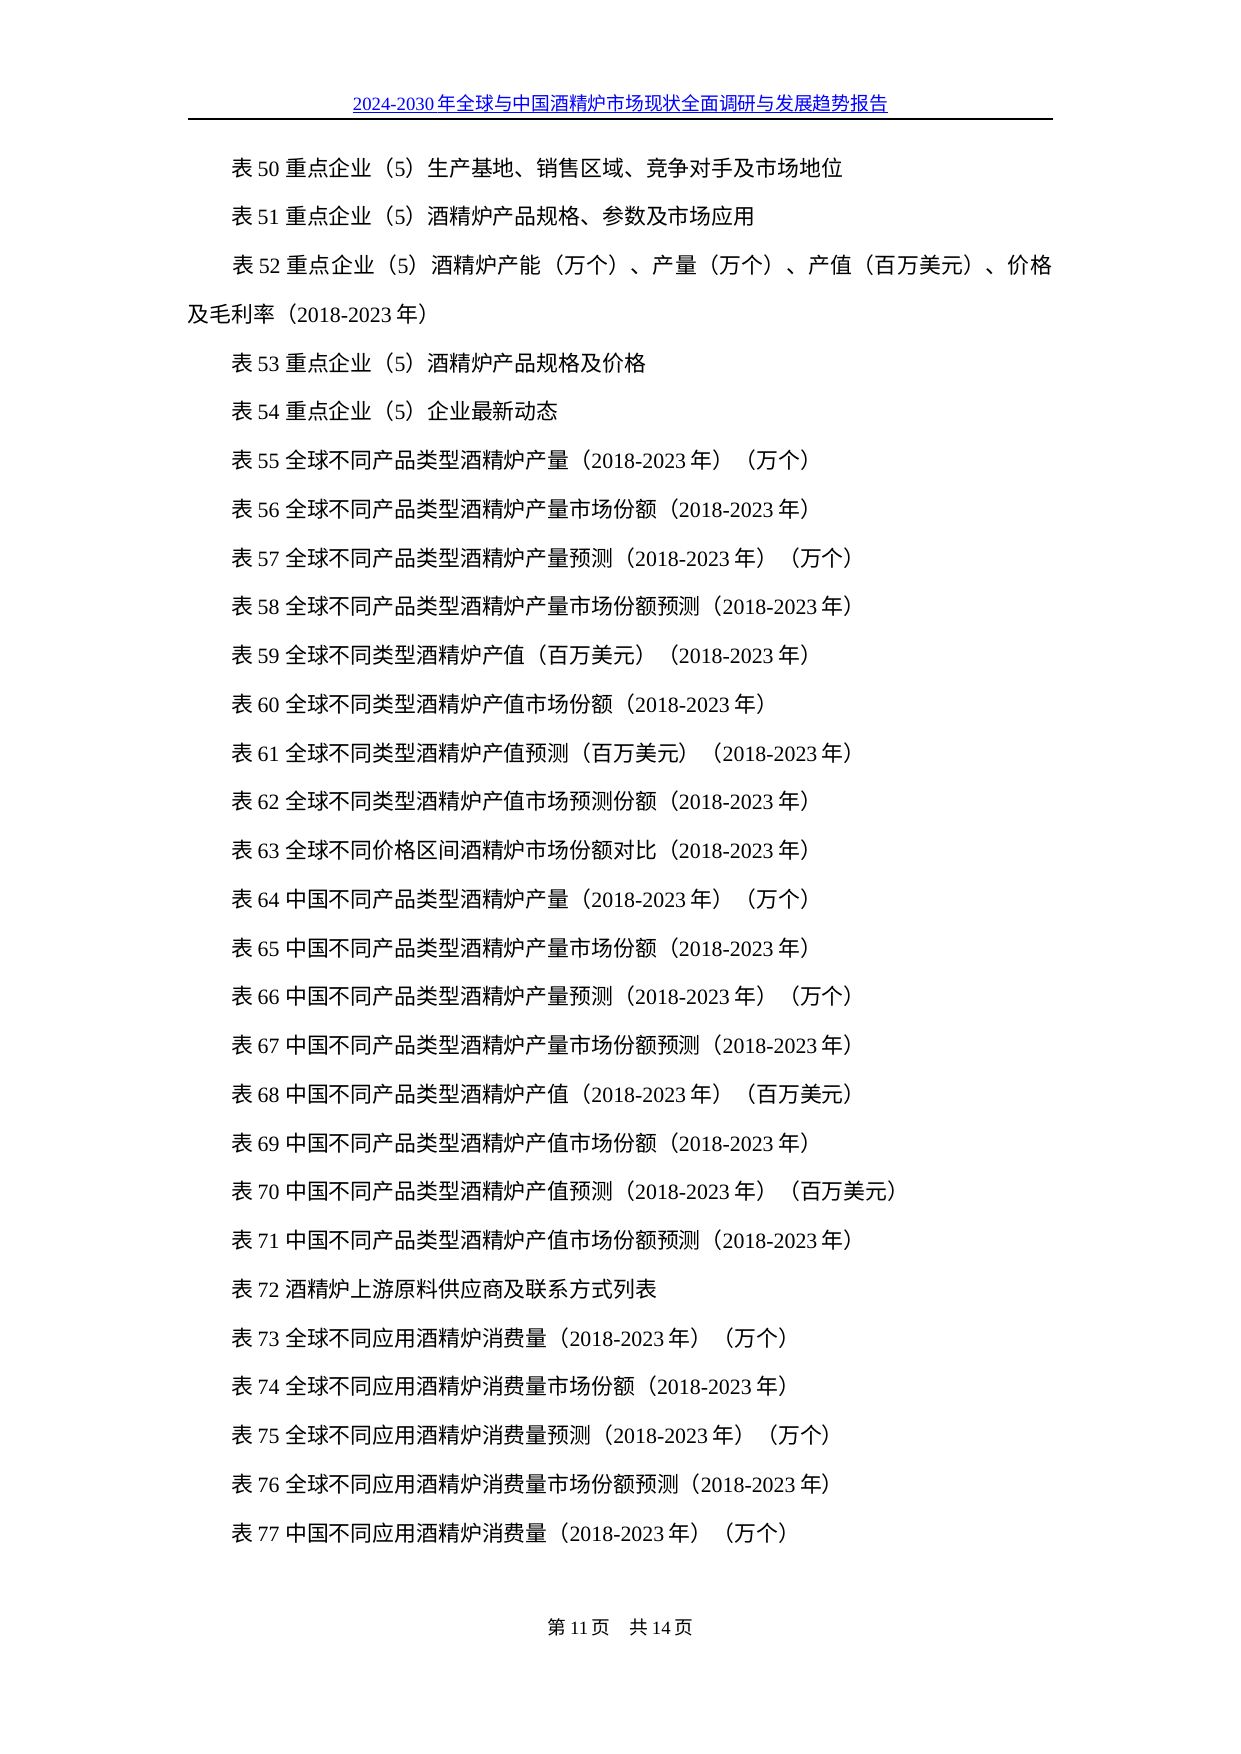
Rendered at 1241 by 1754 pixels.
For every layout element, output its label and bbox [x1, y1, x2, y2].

text [187, 150, 1053, 1548]
